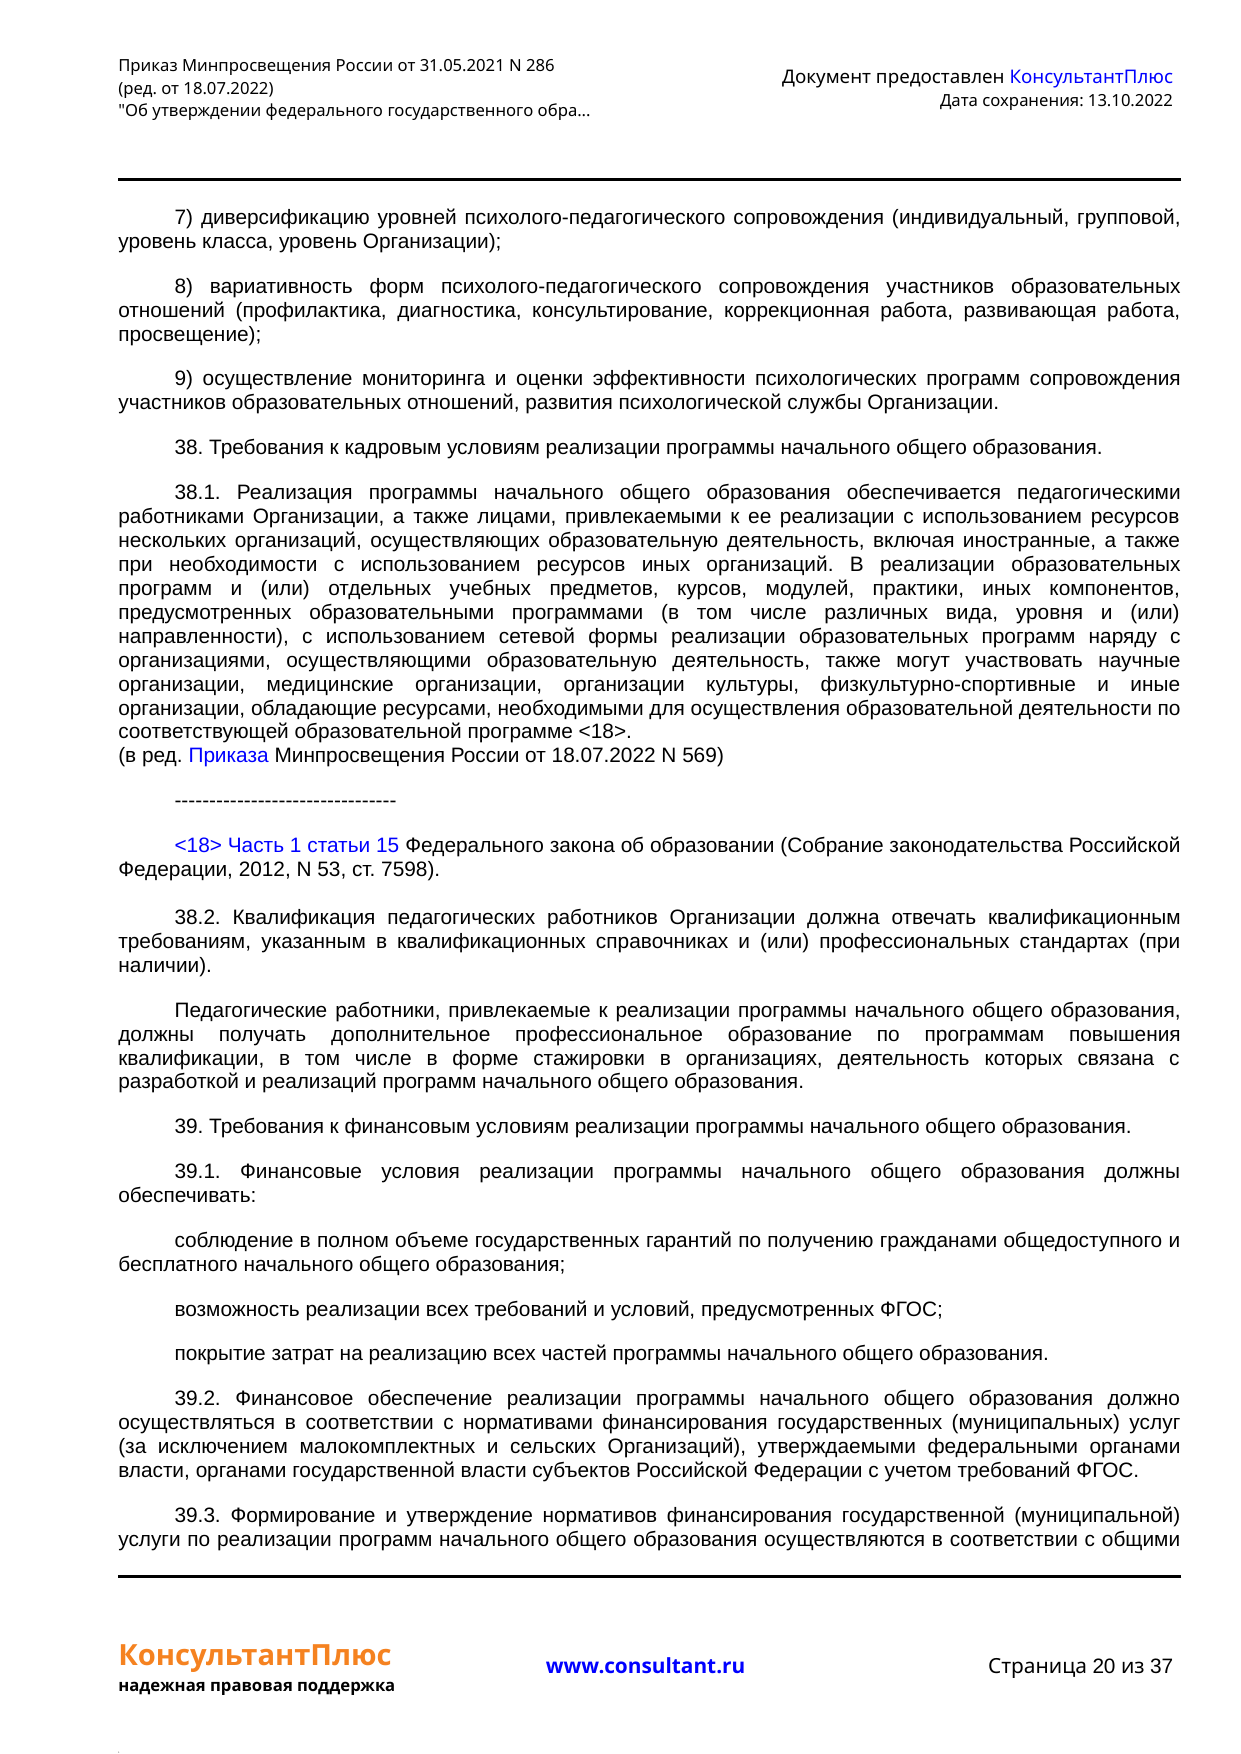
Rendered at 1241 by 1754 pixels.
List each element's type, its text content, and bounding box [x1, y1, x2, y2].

text 9) осуществление мониторинга и оценки эффективности психологических программ сопровождения участников образовательных отношений, развития психологической службы Организации. [118, 366, 1181, 414]
text соблюдение в полном объеме государственных гарантий по получению гражданами общедоступного и бесплатного начального общего образования; [118, 1228, 1181, 1276]
text (в ред. Приказа Минпросвещения России от 18.07.2022 N 569) [118, 743, 1181, 767]
text 7) диверсификацию уровней психолого-педагогического сопровождения (индивидуальный, групповой, уровень класса, уровень Организации); [118, 205, 1181, 253]
text Педагогические работники, привлекаемые к реализации программы начального общего образования, должны получать дополнительное профессиональное образование по программам повышения квалификации, в том числе в форме стажировки в организациях, деятельность которых связана с разработкой и реализаций программ начального общего образования. [118, 997, 1181, 1093]
text 39.1. Финансовые условия реализации программы начального общего образования должны обеспечивать: [118, 1159, 1181, 1207]
text 8) вариативность форм психолого-педагогического сопровождения участников образовательных отношений (профилактика, диагностика, консультирование, коррекционная работа, развивающая работа, просвещение); [118, 273, 1181, 345]
text 38.2. Квалификация педагогических работников Организации должна отвечать квалификационным требованиям, указанным в квалификационных справочниках и (или) профессиональных стандартах (при наличии). [118, 905, 1181, 977]
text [118, 1503, 1181, 1551]
text 38.1. Реализация программы начального общего образования обеспечивается педагогическими работниками Организации, а также лицами, привлекаемыми к ее реализации с использованием ресурсов нескольких организаций, осуществляющих образовательную деятельность, включая иностранные, а также при необходимости с использованием ресурсов иных организаций. В реализации образовательных программ и (или) отдельных учебных предметов, курсов, модулей, практики, иных компонентов, предусмотренных образовательными программами (в том числе различных вида, уровня и (или) направленности), с использованием сетевой формы реализации образовательных программ наряду с организациями, осуществляющими образовательную деятельность, также могут участвовать научные организации, медицинские организации, организации культуры, физкультурно-спортивные и иные организации, обладающие ресурсами, необходимыми для осуществления образовательной деятельности по соответствующей образовательной программе <18>. [118, 480, 1181, 743]
text покрытие затрат на реализацию всех частей программы начального общего образования. [118, 1341, 1181, 1365]
text -------------------------------- [118, 788, 1181, 812]
text 38. Требования к кадровым условиям реализации программы начального общего образования. [118, 435, 1181, 459]
text 39.2. Финансовое обеспечение реализации программы начального общего образования должно осуществляться в соответствии с нормативами финансирования государственных (муниципальных) услуг (за исключением малокомплектных и сельских Организаций), утверждаемыми федеральными органами власти, органами государственной власти субъектов Российской Федерации с учетом требований ФГОС. [118, 1386, 1181, 1482]
text 39. Требования к финансовым условиям реализации программы начального общего образования. [118, 1114, 1181, 1138]
text <18> Часть 1 статьи 15 Федерального закона об образовании (Собрание законодательства Российской Федерации, 2012, N 53, ст. 7598). [118, 833, 1181, 881]
text возможность реализации всех требований и условий, предусмотренных ФГОС; [118, 1296, 1181, 1320]
